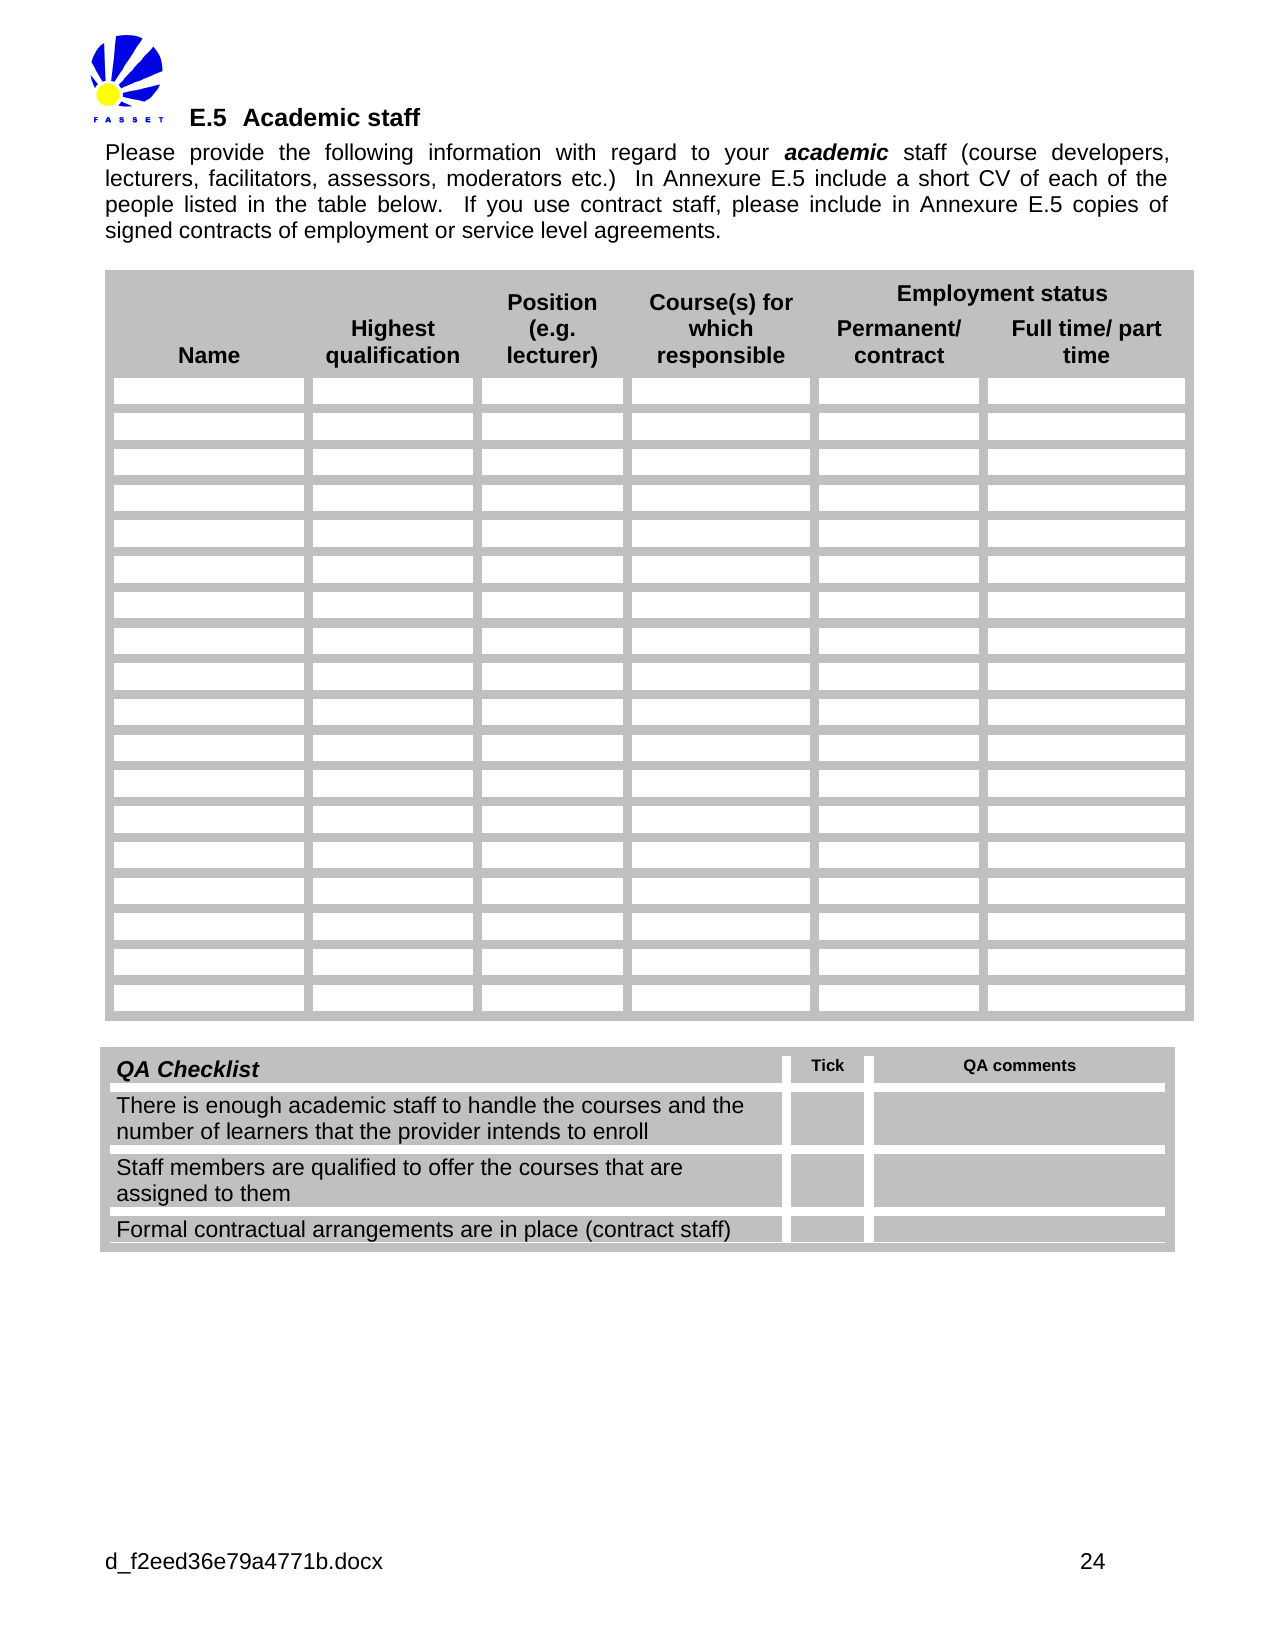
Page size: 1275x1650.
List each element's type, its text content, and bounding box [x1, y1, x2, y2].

table_cell [482, 413, 623, 439]
table_cell [114, 770, 304, 797]
table_cell [819, 806, 979, 832]
table_cell [482, 592, 623, 618]
table_cell [819, 699, 979, 725]
table_cell [988, 592, 1185, 618]
table_cell [114, 485, 304, 511]
table_cell [988, 378, 1185, 404]
table_cell [632, 485, 810, 511]
table_cell [988, 663, 1185, 689]
table_cell [632, 663, 810, 689]
table_header QA Checklist [110, 1056, 782, 1083]
table_cell [791, 1154, 864, 1207]
table_cell [988, 485, 1185, 511]
table_cell [819, 520, 979, 547]
table_cell [632, 806, 810, 832]
table_cell [988, 842, 1185, 868]
table_cell [819, 378, 979, 404]
table_cell [988, 949, 1185, 975]
table_cell [114, 449, 304, 475]
table_cell [482, 663, 623, 689]
table_cell [791, 1216, 864, 1242]
table_cell [313, 913, 473, 940]
table_cell [313, 735, 473, 761]
table_cell [482, 628, 623, 654]
table_cell [988, 628, 1185, 654]
table_cell [819, 949, 979, 975]
table_cell [482, 949, 623, 975]
table_cell [988, 913, 1185, 940]
table_cell [988, 449, 1185, 475]
table_cell [632, 985, 810, 1011]
table_cell [632, 949, 810, 975]
table_cell [632, 413, 810, 439]
table_cell [482, 699, 623, 725]
table_cell [874, 1092, 1165, 1145]
table_cell [632, 592, 810, 618]
table_header Course(s) for which responsible [632, 280, 810, 368]
table_cell [791, 1092, 864, 1145]
table_cell [819, 985, 979, 1011]
table_cell [819, 413, 979, 439]
table_cell [632, 556, 810, 582]
table_header Tick [791, 1056, 864, 1083]
table_cell [988, 413, 1185, 439]
table_cell [819, 878, 979, 904]
table_cell [313, 842, 473, 868]
table_cell [819, 770, 979, 797]
table_cell [632, 449, 810, 475]
table_cell [819, 556, 979, 582]
table_header Highest qualification [313, 280, 473, 368]
table_cell [482, 735, 623, 761]
table_cell [114, 556, 304, 582]
subtitle Academic staff [97, 103, 1170, 132]
table_cell [114, 913, 304, 940]
table_cell [482, 913, 623, 940]
table_cell [482, 378, 623, 404]
table_cell [632, 842, 810, 868]
table_cell [482, 556, 623, 582]
table_cell [988, 806, 1185, 832]
table_cell [632, 520, 810, 547]
table_cell [114, 699, 304, 725]
table_cell [313, 413, 473, 439]
text Please provide the following information with regard to your academic staff (course developers, lecturers, facilitators, assessors, moderators etc.) In Annexure E.5 include a short CV of each of the people listed in the table below. If you use contract staff, please include in Annexure E.5 copies of signed contracts of employment or service level agreements. [105, 138, 1170, 244]
picture [86, 26, 171, 127]
table_cell [313, 663, 473, 689]
table_cell [313, 806, 473, 832]
table_cell [988, 985, 1185, 1011]
table_header Position (e.g. lecturer) [482, 280, 623, 368]
table_cell [114, 735, 304, 761]
table_cell [114, 949, 304, 975]
table_cell [819, 913, 979, 940]
table_cell [482, 485, 623, 511]
table_cell [482, 520, 623, 547]
table_cell [313, 449, 473, 475]
table_cell [988, 878, 1185, 904]
table_cell [632, 628, 810, 654]
table_cell [632, 913, 810, 940]
table_cell [482, 842, 623, 868]
table_cell [819, 449, 979, 475]
table_cell [988, 770, 1185, 797]
table_cell [313, 878, 473, 904]
table_cell [482, 806, 623, 832]
table_cell [114, 413, 304, 439]
table_cell Permanent/ contract [819, 315, 979, 368]
table_cell [988, 699, 1185, 725]
table_cell [874, 1216, 1165, 1242]
table_cell [114, 806, 304, 832]
table_cell [988, 735, 1185, 761]
table_header Name [114, 280, 304, 368]
table_cell [632, 770, 810, 797]
table_cell [114, 878, 304, 904]
table_cell [114, 985, 304, 1011]
table_cell [482, 878, 623, 904]
table_cell [632, 735, 810, 761]
table_cell [313, 520, 473, 547]
table_cell [313, 985, 473, 1011]
table_cell Full time/ part time [988, 315, 1185, 368]
table_cell [632, 378, 810, 404]
table_cell [114, 842, 304, 868]
table_cell [313, 949, 473, 975]
table_cell [313, 378, 473, 404]
table_cell [819, 735, 979, 761]
table_header Employment status [819, 280, 1185, 306]
table_cell [819, 842, 979, 868]
table_cell [313, 485, 473, 511]
table_cell There is enough academic staff to handle the courses and the number of learners that the provider intends to enroll [110, 1092, 782, 1145]
table_cell [819, 663, 979, 689]
table_cell [482, 770, 623, 797]
table_cell [988, 520, 1185, 547]
table_cell Staff members are qualified to offer the courses that are assigned to them [110, 1154, 782, 1207]
table_cell [114, 663, 304, 689]
table_cell [632, 878, 810, 904]
table_header QA comments [874, 1056, 1165, 1083]
table_cell [632, 699, 810, 725]
table_cell [313, 628, 473, 654]
table_cell [482, 985, 623, 1011]
table_cell [114, 520, 304, 547]
table_cell [988, 556, 1185, 582]
table_cell [819, 485, 979, 511]
table_cell [114, 378, 304, 404]
table_cell [313, 556, 473, 582]
table_cell [313, 592, 473, 618]
table_cell Formal contractual arrangements are in place (contract staff) [110, 1216, 782, 1242]
table_cell [819, 628, 979, 654]
table_cell [313, 699, 473, 725]
table_cell [114, 592, 304, 618]
table_cell [819, 592, 979, 618]
table_cell [874, 1154, 1165, 1207]
table_cell [313, 770, 473, 797]
table_cell [114, 628, 304, 654]
table_cell [482, 449, 623, 475]
